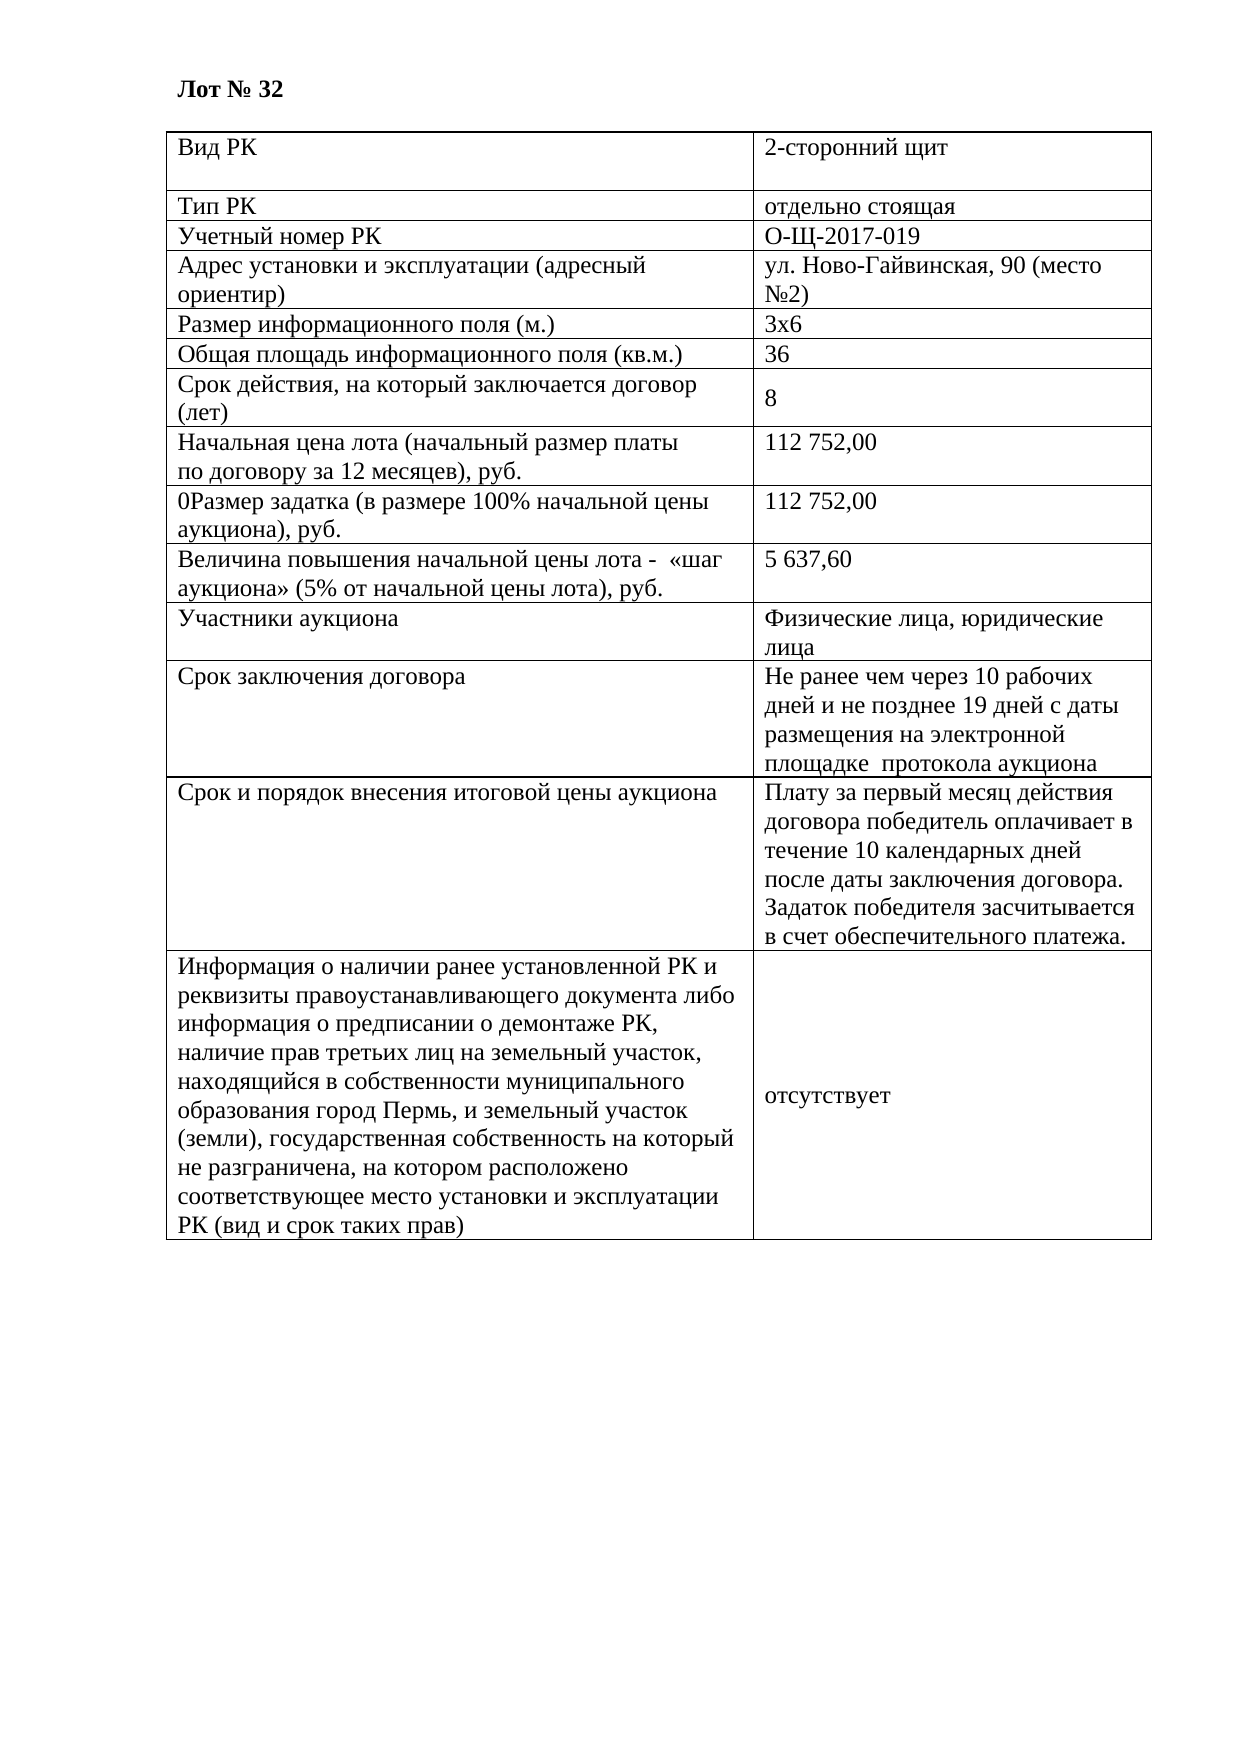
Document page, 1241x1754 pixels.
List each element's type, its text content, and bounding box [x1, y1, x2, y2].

table_cell О-Щ-2017-019 [754, 221, 1151, 249]
table_cell ул. Ново-Гайвинская, 90 (место №2) [754, 251, 1151, 308]
table_cell Тип РК [167, 191, 753, 220]
table_cell Величина повышения начальной цены лота - «шаг аукциона» (5% от начальной цены лота), руб. [167, 544, 753, 602]
table_cell 112 752,00 [754, 486, 1151, 543]
table_cell Физические лица, юридические лица [754, 603, 1151, 660]
table_cell отсутствует [754, 951, 1151, 1238]
table_cell 112 752,00 [754, 427, 1151, 485]
table_cell Общая площадь информационного поля (кв.м.) [167, 339, 753, 368]
table_cell Плату за первый месяц действия договора победитель оплачивает в течение 10 календарных дней после даты заключения договора. Задаток победителя засчитывается в счет обеспечительного платежа. [754, 778, 1151, 950]
table_cell 3х6 [754, 309, 1151, 338]
table_header Вид РК [167, 133, 753, 190]
table_cell Учетный номер РК [167, 221, 753, 249]
table_cell Начальная цена лота (начальный размер платы по договору за 12 месяцев), руб. [167, 427, 753, 485]
table_cell Срок действия, на который заключается договор (лет) [167, 369, 753, 426]
table_cell 5 637,60 [754, 544, 1151, 602]
table_cell 8 [754, 369, 1151, 426]
table_cell отдельно стоящая [754, 191, 1151, 220]
table_cell Не ранее чем через 10 рабочих дней и не позднее 19 дней с даты размещения на электронной площадке протокола аукциона [754, 661, 1151, 776]
table_cell 36 [754, 339, 1151, 368]
table_cell Информация о наличии ранее установленной РК и реквизиты правоустанавливающего документа либо информация о предписании о демонтаже РК, наличие прав третьих лиц на земельный участок, находящийся в собственности муниципального образования город Пермь, и земельный участок (земли), государственная собственность на который не разграничена, на котором расположено соответствующее место установки и эксплуатации РК (вид и срок таких прав) [167, 951, 753, 1238]
table_header 2-сторонний щит [754, 133, 1151, 190]
table_cell Участники аукциона [167, 603, 753, 660]
table_cell Размер информационного поля (м.) [167, 309, 753, 338]
table_cell Срок и порядок внесения итоговой цены аукциона [167, 778, 753, 950]
table_cell Срок заключения договора [167, 661, 753, 776]
table_cell 0Размер задатка (в размере 100% начальной цены аукциона), руб. [167, 486, 753, 543]
table_cell Адрес установки и эксплуатации (адресный ориентир) [167, 251, 753, 308]
text Лот № 32 [177, 74, 1152, 103]
